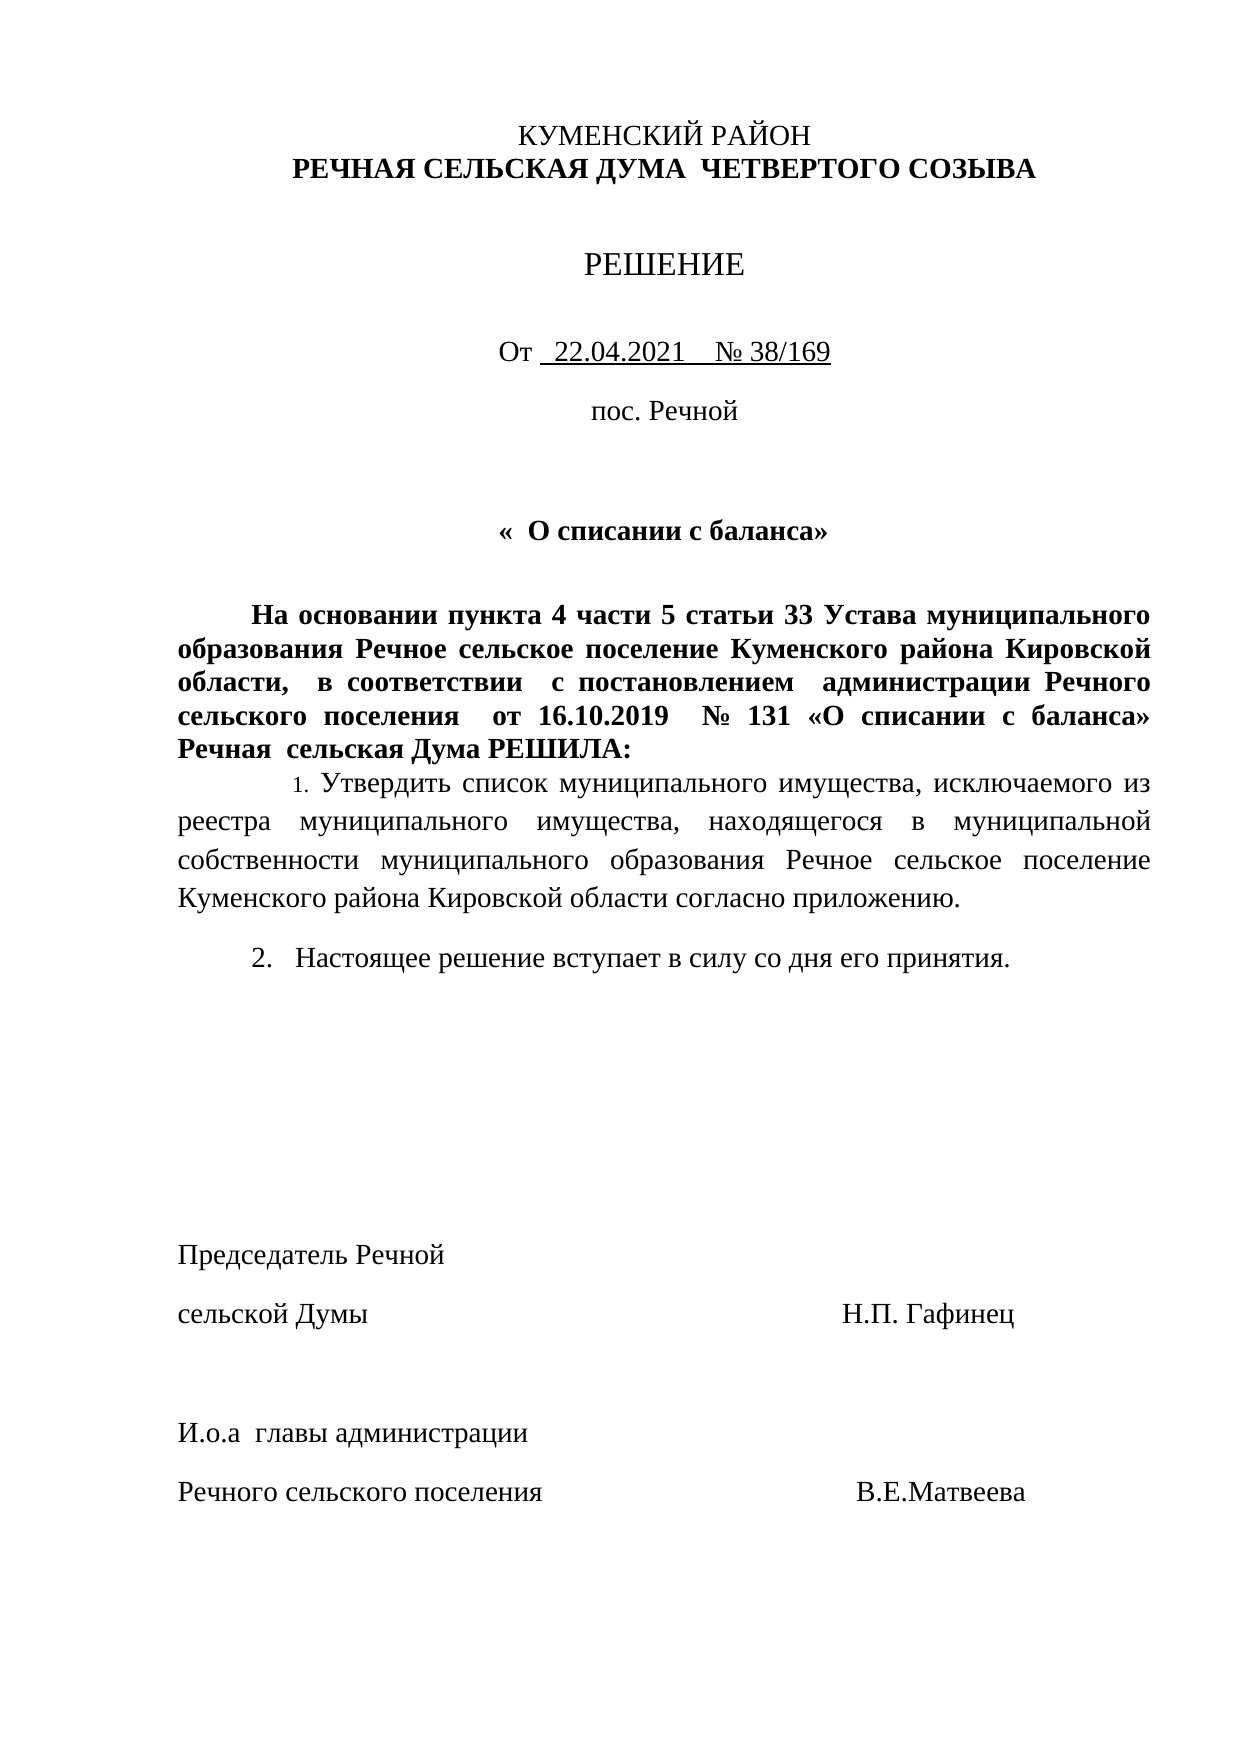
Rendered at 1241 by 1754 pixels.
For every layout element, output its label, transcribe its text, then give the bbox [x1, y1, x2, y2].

text пос. Речной [177, 393, 1152, 427]
text Председатель Речной [177, 1237, 1152, 1270]
text От 22.04.2021 № 38/169 [177, 334, 1152, 367]
subtitle « О списании с баланса» [177, 513, 1152, 546]
text Речного сельского поселения В.Е.Матвеева [177, 1474, 1152, 1508]
text 2. Настоящее решение вступает в силу со дня его принятия. [177, 940, 1152, 973]
text КУМЕНСКИЙ РАЙОН [177, 118, 1152, 152]
text сельской Думы Н.П. Гафинец [177, 1296, 1152, 1330]
text 1. Утвердить список муниципального имущества, исключаемого из реестра муниципального имущества, находящегося в муниципальной собственности муниципального образования Речное сельское поселение Куменского района Кировской области согласно приложению. [177, 765, 1152, 914]
text И.о.а главы администрации [177, 1415, 1152, 1448]
subtitle На основании пункта 4 части 5 статьи 33 Устава муниципального образования Речное сельское поселение Куменского района Кировской области, в соответствии с постановлением администрации Речного сельского поселения от 16.10.2019 № 131 «О списании с баланса» Речная сельская Дума РЕШИЛА: [177, 597, 1152, 765]
text РЕЧНАЯ СЕЛЬСКАЯ ДУМА ЧЕТВЕРТОГО СОЗЫВА [177, 152, 1152, 185]
subtitle РЕШЕНИЕ [177, 244, 1152, 283]
